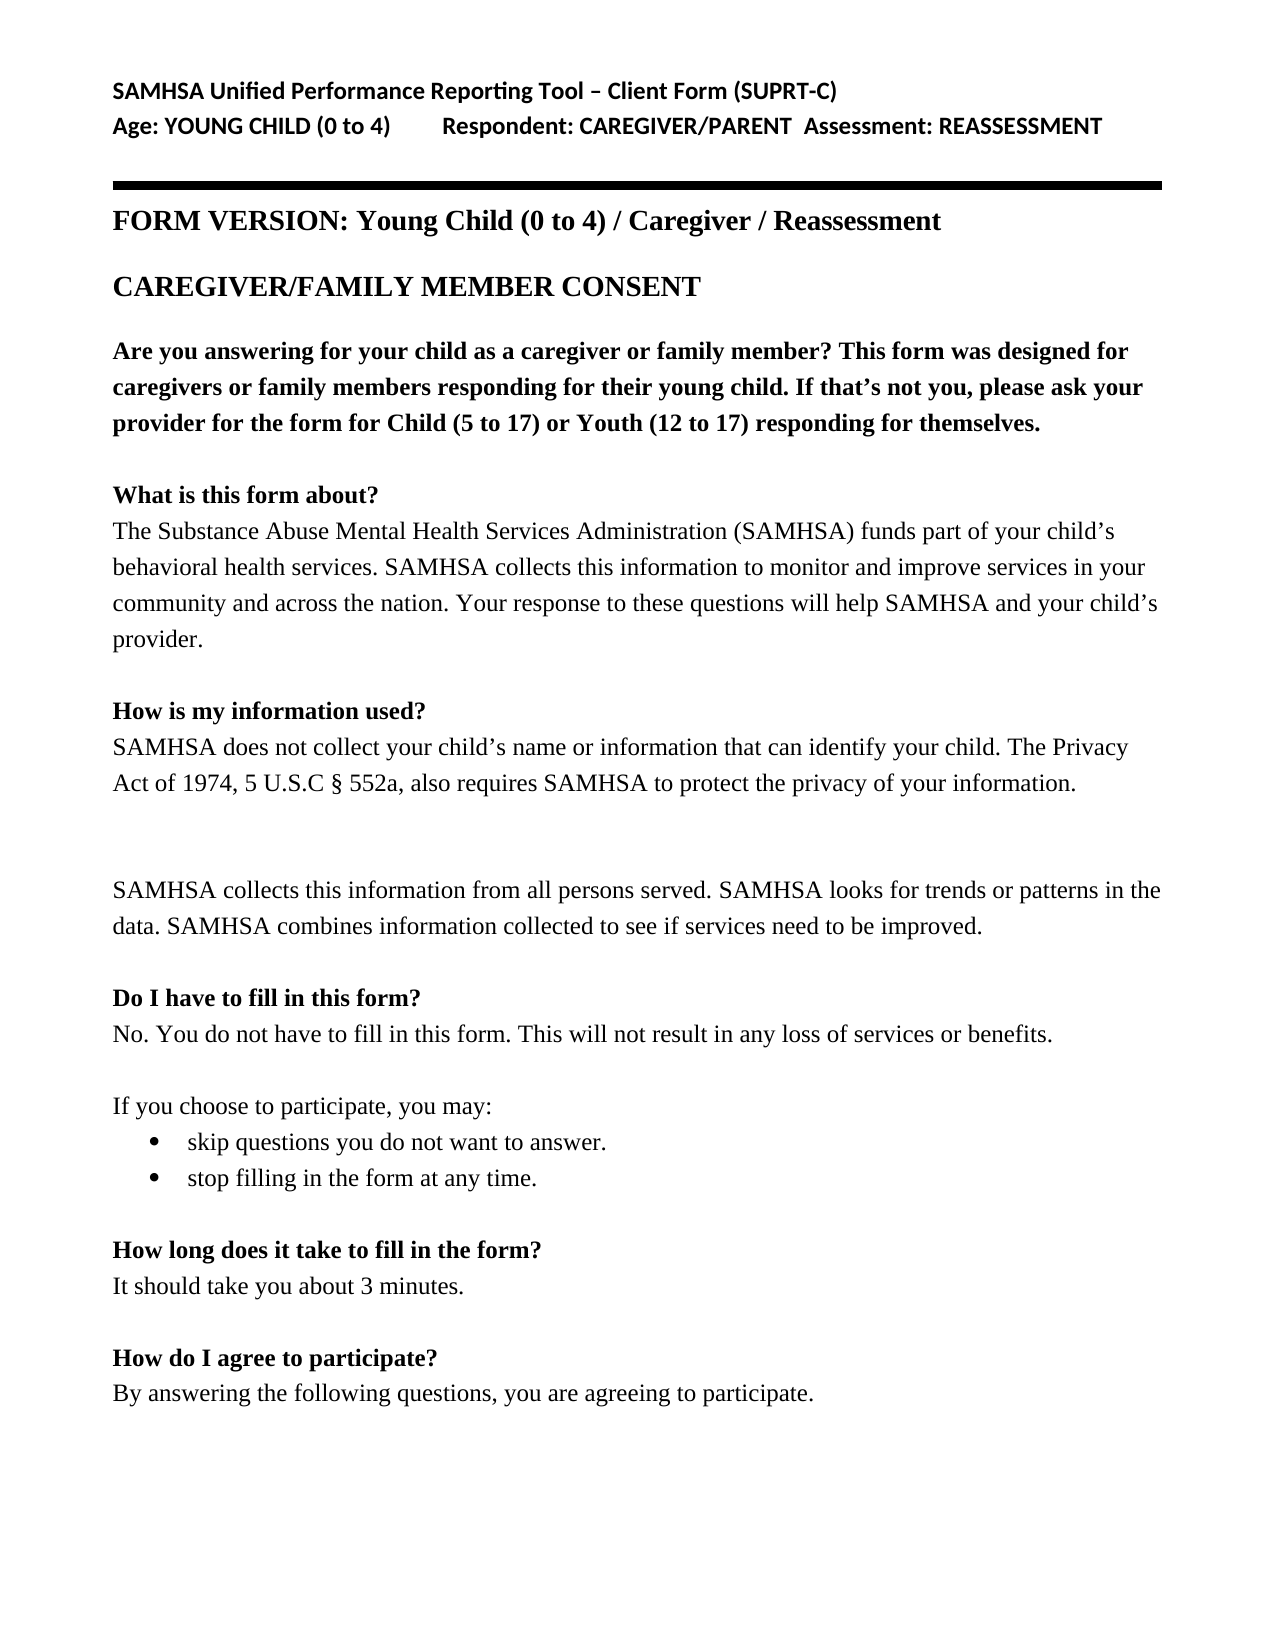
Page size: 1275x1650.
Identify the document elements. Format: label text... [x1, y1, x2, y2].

list skip questions you do not want to answer. [150, 1127, 1162, 1156]
text The Substance Abuse Mental Health Services Administration (SAMHSA) funds part of your child’s behavioral health services. SAMHSA collects this information to monitor and improve services in your community and across the nation. Your response to these questions will help SAMHSA and your child’s provider. [112, 516, 1162, 653]
text Do I have to fill in this form? [112, 983, 1162, 1012]
text No. You do not have to fill in this form. This will not result in any loss of services or benefits. [112, 1019, 1162, 1048]
subtitle CAREGIVER/FAMILY MEMBER CONSENT [112, 248, 1162, 303]
subtitle FORM VERSION: Young Child (0 to 4) / Caregiver / Reassessment [112, 182, 1162, 236]
text How is my information used? [112, 696, 1162, 724]
text SAMHSA collects this information from all persons served. SAMHSA looks for trends or patterns in the data. SAMHSA combines information collected to see if services need to be improved. [112, 875, 1162, 940]
text How long does it take to fill in the form? [112, 1235, 1162, 1263]
text What is this form about? [112, 480, 1162, 509]
list stop filling in the form at any time. [150, 1163, 1162, 1192]
text SAMHSA does not collect your child’s name or information that can identify your child. The Privacy Act of 1974, 5 U.S.C § 552a, also requires SAMHSA to protect the privacy of your information. [112, 732, 1162, 796]
text By answering the following questions, you are agreeing to participate. [112, 1378, 1162, 1407]
text It should take you about 3 minutes. [112, 1271, 1162, 1299]
text How do I agree to participate? [112, 1343, 1162, 1371]
text Are you answering for your child as a caregiver or family member? This form was designed for caregivers or family members responding for their young child. If that’s not you, please ask your provider for the form for Child (5 to 17) or Youth (12 to 17) responding for themselves. [112, 336, 1162, 437]
text If you choose to participate, you may: [112, 1091, 1162, 1120]
